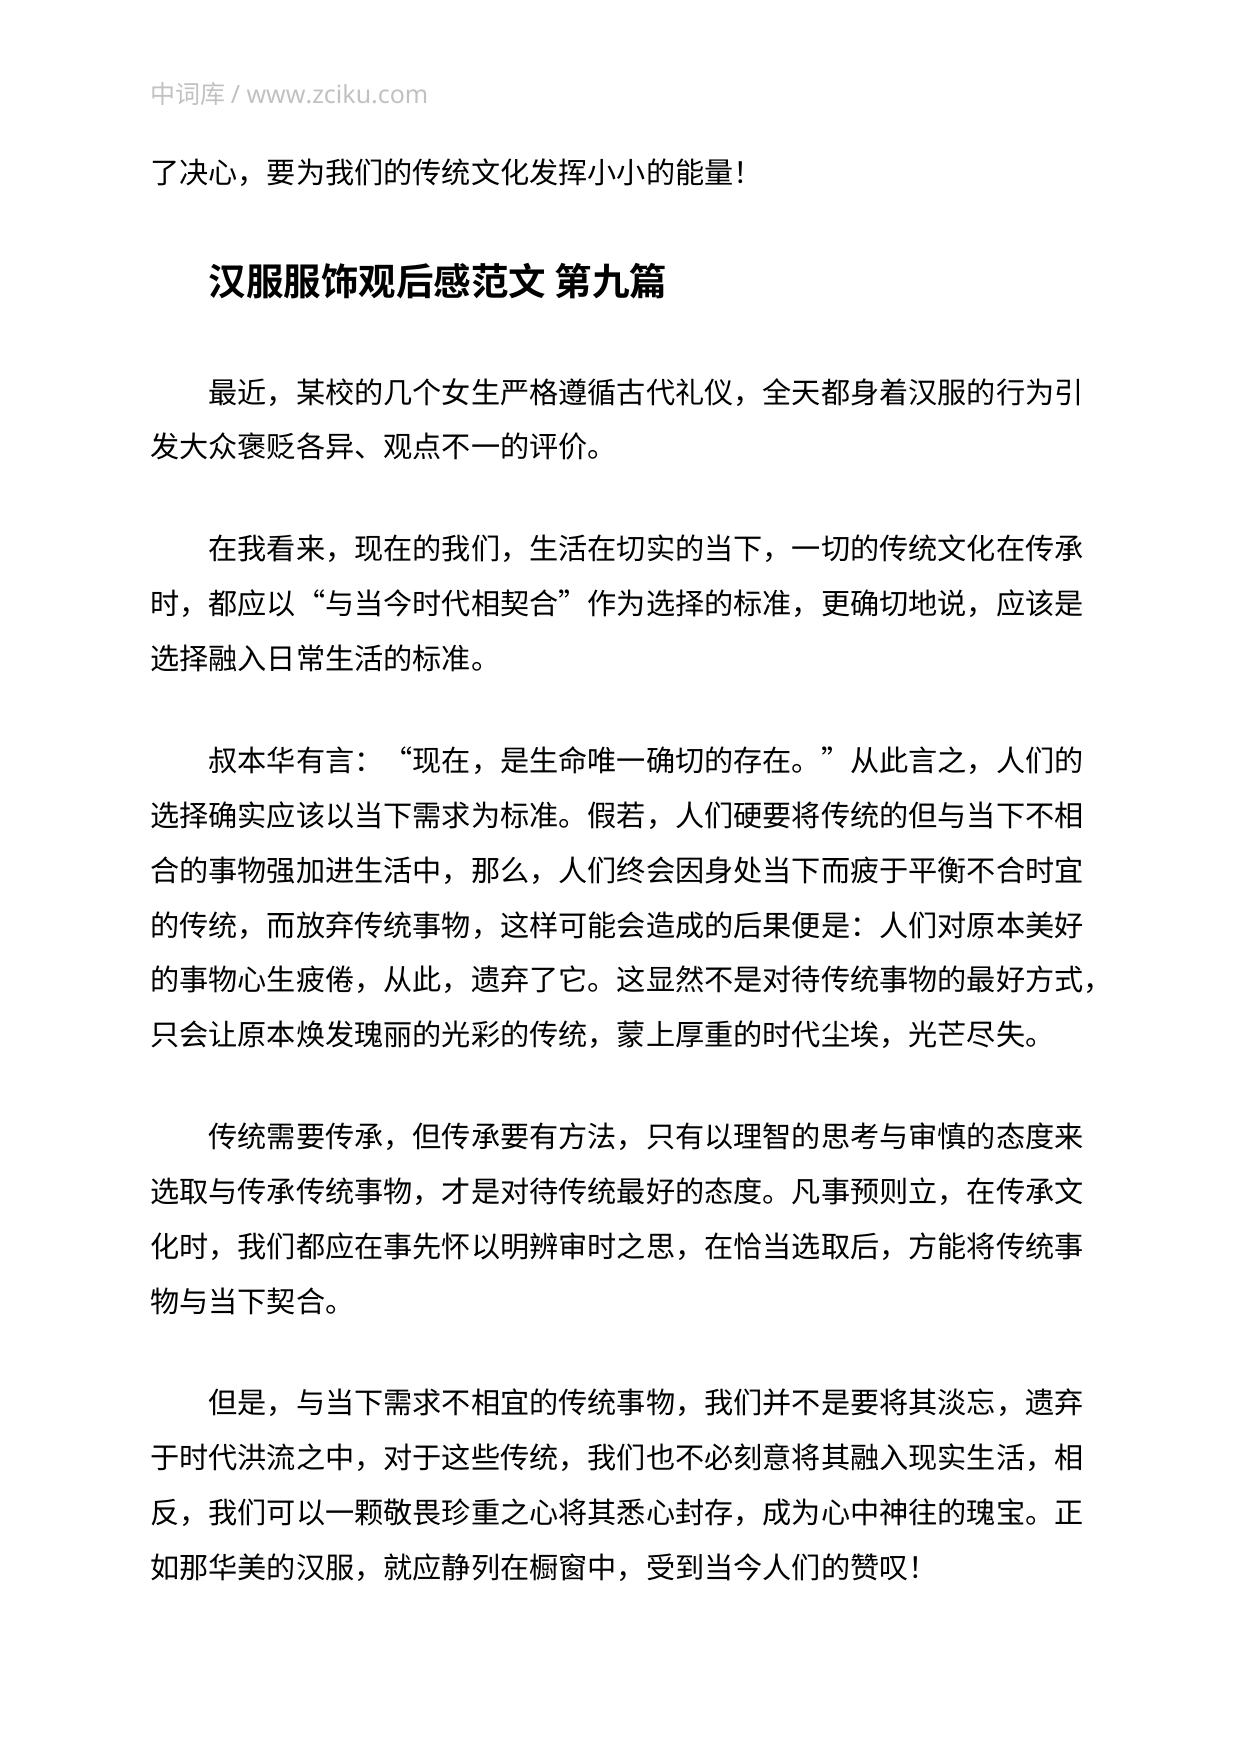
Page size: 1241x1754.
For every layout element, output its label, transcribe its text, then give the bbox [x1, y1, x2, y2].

text 汉服服饰观后感范文 第九篇 [150, 252, 1090, 306]
text 但是，与当下需求不相宜的传统事物，我们并不是要将其淡忘，遗弃于时代洪流之中，对于这些传统，我们也不必刻意将其融入现实生活，相反，我们可以一颗敬畏珍重之心将其悉心封存，成为心中神往的瑰宝。正如那华美的汉服，就应静列在橱窗中，受到当今人们的赞叹！ [150, 1380, 1090, 1587]
text 叔本华有言：“现在，是生命唯一确切的存在。”从此言之，人们的选择确实应该以当下需求为标准。假若，人们硬要将传统的但与当下不相合的事物强加进生活中，那么，人们终会因身处当下而疲于平衡不合时宜的传统，而放弃传统事物，这样可能会造成的后果便是：人们对原本美好的事物心生疲倦，从此，遗弃了它。这显然不是对待传统事物的最好方式，只会让原本焕发瑰丽的光彩的传统，蒙上厚重的时代尘埃，光芒尽失。 [150, 737, 1090, 1054]
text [150, 150, 1090, 192]
text 最近，某校的几个女生严格遵循古代礼仪，全天都身着汉服的行为引发大众褒贬各异、观点不一的评价。 [150, 369, 1090, 466]
text 传统需要传承，但传承要有方法，只有以理智的思考与审慎的态度来选取与传承传统事物，才是对待传统最好的态度。凡事预则立，在传承文化时，我们都应在事先怀以明辨审时之思，在恰当选取后，方能将传统事物与当下契合。 [150, 1114, 1090, 1321]
text 在我看来，现在的我们，生活在切实的当下，一切的传统文化在传承时，都应以“与当今时代相契合”作为选择的标准，更确切地说，应该是选择融入日常生活的标准。 [150, 526, 1090, 678]
